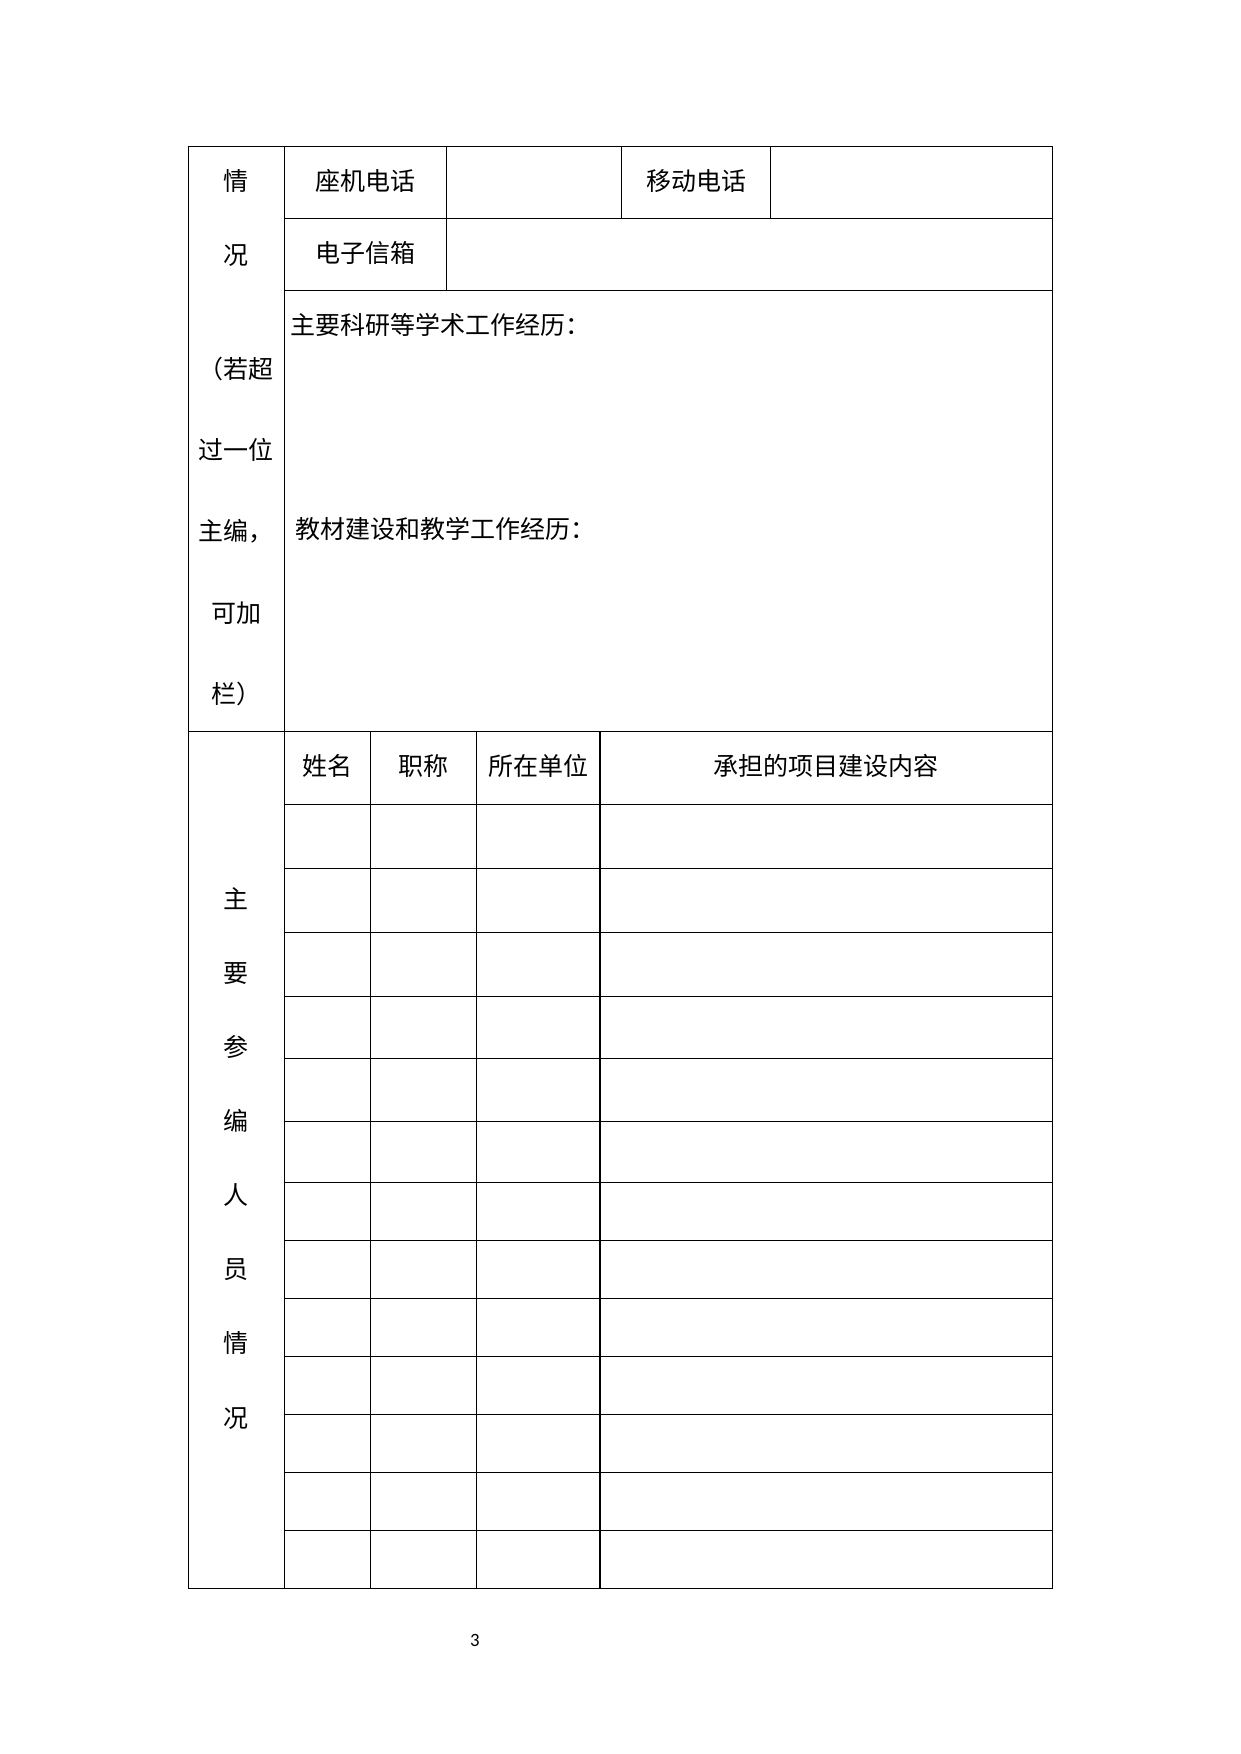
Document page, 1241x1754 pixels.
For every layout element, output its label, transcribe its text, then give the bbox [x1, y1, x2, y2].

table_cell 电子信箱 [285, 219, 446, 290]
table_cell [285, 1059, 370, 1121]
table_cell [601, 1531, 1052, 1588]
table_cell 承担的项目建设内容 [601, 732, 1052, 803]
table_cell [477, 997, 599, 1058]
table_cell [285, 997, 370, 1058]
table_cell [371, 1531, 476, 1588]
table_cell [371, 1183, 476, 1240]
table_cell [477, 933, 599, 996]
table_cell [285, 1122, 370, 1182]
table_cell [285, 933, 370, 996]
table_cell [477, 1183, 599, 1240]
table_cell [601, 1183, 1052, 1240]
table_cell [601, 1415, 1052, 1472]
table_cell [371, 997, 476, 1058]
table_cell [601, 1299, 1052, 1356]
table_cell [371, 1473, 476, 1530]
table_cell [477, 1059, 599, 1121]
table_cell [371, 1357, 476, 1414]
table_cell [371, 1059, 476, 1121]
table_cell [601, 997, 1052, 1058]
table_cell [285, 1241, 370, 1298]
table_cell [477, 1299, 599, 1356]
table_cell [601, 869, 1052, 932]
table_cell [601, 1241, 1052, 1298]
table_cell [285, 1473, 370, 1530]
table_cell [371, 1299, 476, 1356]
table_cell [285, 869, 370, 932]
table_cell 主 要 参 编 人 员 情 况 [189, 732, 284, 1588]
table_cell [285, 1183, 370, 1240]
table_cell 职称 [371, 732, 476, 803]
table_cell [371, 1241, 476, 1298]
table_cell [285, 805, 370, 868]
table_cell [771, 147, 1052, 218]
table_cell 所在单位 [477, 732, 599, 803]
table_cell [477, 1531, 599, 1588]
table_cell [477, 1122, 599, 1182]
table_cell [477, 805, 599, 868]
table_cell [447, 147, 621, 218]
table_cell 座机电话 [285, 147, 446, 218]
table_cell [285, 1357, 370, 1414]
table_cell [371, 805, 476, 868]
table_cell [601, 1059, 1052, 1121]
table_cell 姓名 [285, 732, 370, 803]
table_cell 主要科研等学术工作经历： 教材建设和教学工作经历： [285, 291, 1052, 731]
table_cell [601, 1357, 1052, 1414]
table_cell [285, 1415, 370, 1472]
table_cell [285, 1299, 370, 1356]
table_cell [601, 933, 1052, 996]
table_cell [447, 219, 1052, 290]
table_cell [371, 869, 476, 932]
table_cell [601, 1473, 1052, 1530]
table_cell [285, 1531, 370, 1588]
table_cell [477, 869, 599, 932]
table_cell [601, 805, 1052, 868]
table_cell 移动电话 [622, 147, 770, 218]
table_cell [477, 1473, 599, 1530]
table_cell [371, 1415, 476, 1472]
table_cell [371, 1122, 476, 1182]
table_cell [601, 1122, 1052, 1182]
table_cell [477, 1415, 599, 1472]
table_cell [371, 933, 476, 996]
table_cell [477, 1241, 599, 1298]
table_cell [477, 1357, 599, 1414]
